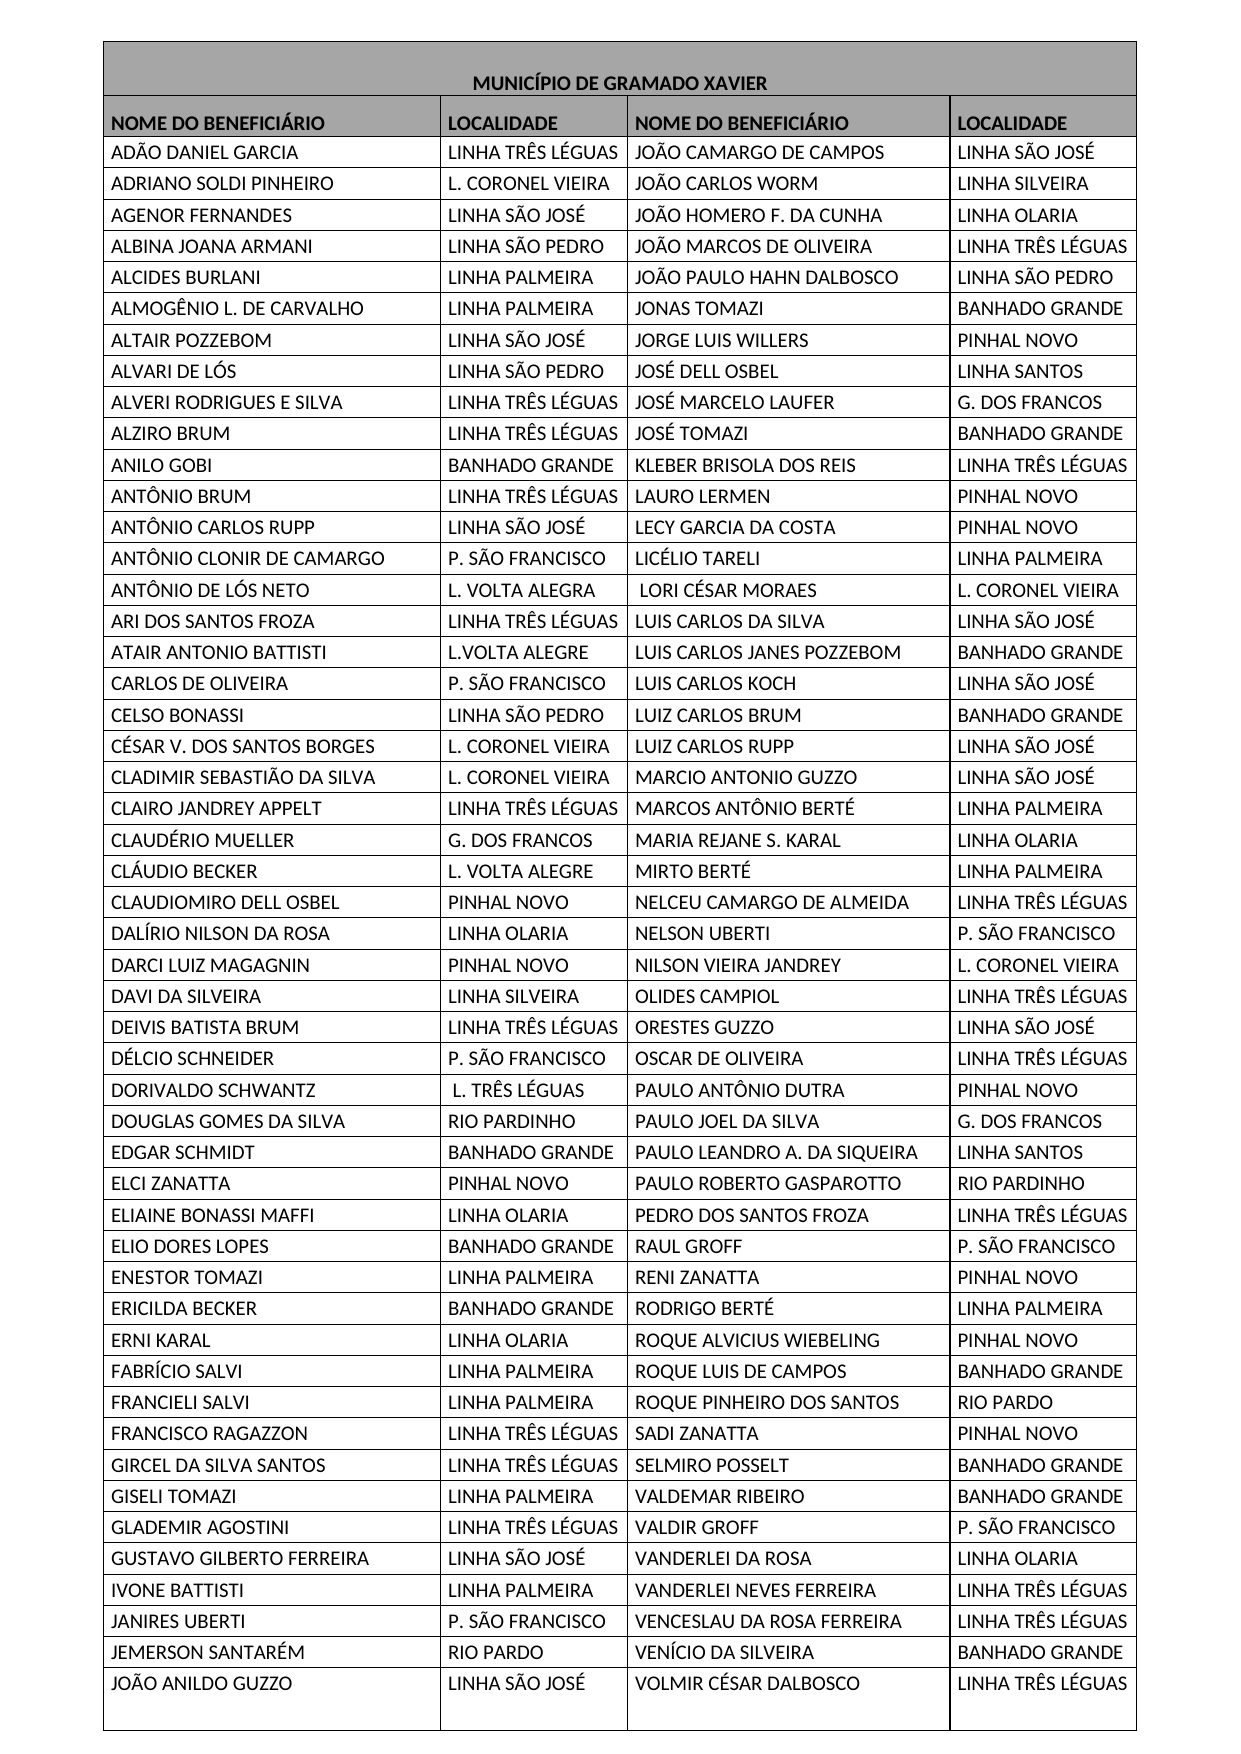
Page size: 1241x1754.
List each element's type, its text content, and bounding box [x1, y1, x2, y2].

table_cell DAVI DA SILVEIRA [104, 981, 440, 1011]
table_cell LINHA TRÊS LÉGUAS [951, 887, 1136, 917]
table_cell CLÁUDIO BECKER [104, 856, 440, 886]
table_cell LINHA TRÊS LÉGUAS [441, 481, 627, 511]
table_cell LUIS CARLOS KOCH [628, 668, 949, 698]
table_cell JOSÉ TOMAZI [628, 418, 949, 448]
table_cell BANHADO GRANDE [441, 1231, 627, 1261]
table_cell LINHA SÃO JOSÉ [441, 325, 627, 355]
table_cell LINHA PALMEIRA [441, 1575, 627, 1605]
table_cell LINHA OLARIA [951, 1543, 1136, 1573]
table_cell ANTÔNIO CARLOS RUPP [104, 512, 440, 542]
table_cell ORESTES GUZZO [628, 1012, 949, 1042]
table_cell ALVARI DE LÓS [104, 356, 440, 386]
table_cell P. SÃO FRANCISCO [441, 1606, 627, 1636]
table_cell BANHADO GRANDE [951, 1450, 1136, 1480]
table_cell LINHA OLARIA [441, 1325, 627, 1355]
table_cell CÉSAR V. DOS SANTOS BORGES [104, 731, 440, 761]
table_cell KLEBER BRISOLA DOS REIS [628, 450, 949, 480]
table_cell NILSON VIEIRA JANDREY [628, 950, 949, 980]
table_cell ALBINA JOANA ARMANI [104, 231, 440, 261]
table_cell GUSTAVO GILBERTO FERREIRA [104, 1543, 440, 1573]
table_cell ANILO GOBI [104, 450, 440, 480]
table_cell BANHADO GRANDE [441, 1293, 627, 1323]
table_cell LINHA TRÊS LÉGUAS [441, 418, 627, 448]
table_cell [628, 1699, 949, 1730]
table_cell ALCIDES BURLANI [104, 262, 440, 292]
table_cell OLIDES CAMPIOL [628, 981, 949, 1011]
table_cell ALZIRO BRUM [104, 418, 440, 448]
table_cell AGENOR FERNANDES [104, 200, 440, 230]
table_cell FRANCISCO RAGAZZON [104, 1418, 440, 1448]
table_cell LAURO LERMEN [628, 481, 949, 511]
table_cell PINHAL NOVO [951, 1075, 1136, 1105]
table_cell L. VOLTA ALEGRE [441, 856, 627, 886]
table_cell BANHADO GRANDE [951, 637, 1136, 667]
table_cell CLAIRO JANDREY APPELT [104, 793, 440, 823]
table_cell JOSÉ MARCELO LAUFER [628, 387, 949, 417]
table_cell LINHA SÃO JOSÉ [441, 1668, 627, 1698]
table_cell VANDERLEI NEVES FERREIRA [628, 1575, 949, 1605]
table_cell L. CORONEL VIEIRA [441, 168, 627, 198]
table_cell NELSON UBERTI [628, 918, 949, 948]
table_cell NOME DO BENEFICIÁRIO [628, 96, 949, 136]
table_cell LINHA TRÊS LÉGUAS [951, 1575, 1136, 1605]
table_cell LINHA PALMEIRA [441, 1387, 627, 1417]
table_cell VENÍCIO DA SILVEIRA [628, 1637, 949, 1667]
table_cell CLADIMIR SEBASTIÃO DA SILVA [104, 762, 440, 792]
table_cell NELCEU CAMARGO DE ALMEIDA [628, 887, 949, 917]
table_cell P. SÃO FRANCISCO [441, 1043, 627, 1073]
table_cell LUIZ CARLOS RUPP [628, 731, 949, 761]
table_cell RIO PARDINHO [951, 1168, 1136, 1198]
table_cell LINHA PALMEIRA [441, 1356, 627, 1386]
table_cell DALÍRIO NILSON DA ROSA [104, 918, 440, 948]
table_cell VALDIR GROFF [628, 1512, 949, 1542]
table_cell PAULO LEANDRO A. DA SIQUEIRA [628, 1137, 949, 1167]
table_cell LICÉLIO TARELI [628, 543, 949, 573]
table_cell CLAUDIOMIRO DELL OSBEL [104, 887, 440, 917]
table_cell LINHA SÃO JOSÉ [951, 762, 1136, 792]
table_cell ATAIR ANTONIO BATTISTI [104, 637, 440, 667]
table_cell DARCI LUIZ MAGAGNIN [104, 950, 440, 980]
table_cell BANHADO GRANDE [951, 1356, 1136, 1386]
table_cell LINHA PALMEIRA [441, 293, 627, 323]
table_cell ALVERI RODRIGUES E SILVA [104, 387, 440, 417]
table_cell RIO PARDO [951, 1387, 1136, 1417]
table_cell SELMIRO POSSELT [628, 1450, 949, 1480]
table_cell GLADEMIR AGOSTINI [104, 1512, 440, 1542]
table_cell EDGAR SCHMIDT [104, 1137, 440, 1167]
table_cell VENCESLAU DA ROSA FERREIRA [628, 1606, 949, 1636]
table_cell LINHA PALMEIRA [951, 1293, 1136, 1323]
table_cell L. CORONEL VIEIRA [441, 731, 627, 761]
table_cell BANHADO GRANDE [951, 1637, 1136, 1667]
table_cell LINHA TRÊS LÉGUAS [441, 387, 627, 417]
table_cell LUIS CARLOS DA SILVA [628, 606, 949, 636]
table_cell MIRTO BERTÉ [628, 856, 949, 886]
table_cell JEMERSON SANTARÉM [104, 1637, 440, 1667]
table_cell JOÃO MARCOS DE OLIVEIRA [628, 231, 949, 261]
table_cell PINHAL NOVO [441, 1168, 627, 1198]
table_cell BANHADO GRANDE [951, 700, 1136, 730]
table_cell MARIA REJANE S. KARAL [628, 825, 949, 855]
table_cell LINHA PALMEIRA [441, 1481, 627, 1511]
table_cell DEIVIS BATISTA BRUM [104, 1012, 440, 1042]
table_cell LINHA SÃO JOSÉ [951, 731, 1136, 761]
table_cell LOCALIDADE [951, 96, 1136, 136]
table_cell DÉLCIO SCHNEIDER [104, 1043, 440, 1073]
table_cell RENI ZANATTA [628, 1262, 949, 1292]
table_cell CELSO BONASSI [104, 700, 440, 730]
table_cell JOÃO CARLOS WORM [628, 168, 949, 198]
table_cell JORGE LUIS WILLERS [628, 325, 949, 355]
table_cell P. SÃO FRANCISCO [951, 1231, 1136, 1261]
table_cell P. SÃO FRANCISCO [441, 543, 627, 573]
table_cell BANHADO GRANDE [951, 418, 1136, 448]
table_cell [441, 1699, 627, 1730]
table_cell LINHA PALMEIRA [951, 543, 1136, 573]
table_cell L. CORONEL VIEIRA [441, 762, 627, 792]
table_cell BANHADO GRANDE [441, 1137, 627, 1167]
table_cell ADÃO DANIEL GARCIA [104, 137, 440, 167]
table_cell MARCIO ANTONIO GUZZO [628, 762, 949, 792]
table_cell JOÃO HOMERO F. DA CUNHA [628, 200, 949, 230]
table_cell BANHADO GRANDE [951, 1481, 1136, 1511]
table_cell ROQUE PINHEIRO DOS SANTOS [628, 1387, 949, 1417]
table_cell LINHA SÃO JOSÉ [951, 606, 1136, 636]
table_cell LINHA TRÊS LÉGUAS [951, 1043, 1136, 1073]
table_cell LINHA SANTOS [951, 356, 1136, 386]
table_cell LINHA SILVEIRA [441, 981, 627, 1011]
table_cell BANHADO GRANDE [441, 450, 627, 480]
table_cell FABRÍCIO SALVI [104, 1356, 440, 1386]
table_cell OSCAR DE OLIVEIRA [628, 1043, 949, 1073]
table_cell PINHAL NOVO [951, 481, 1136, 511]
table_cell L. CORONEL VIEIRA [951, 575, 1136, 605]
table_cell CLAUDÉRIO MUELLER [104, 825, 440, 855]
table_cell IVONE BATTISTI [104, 1575, 440, 1605]
table_cell ALMOGÊNIO L. DE CARVALHO [104, 293, 440, 323]
table_cell LINHA OLARIA [441, 1200, 627, 1230]
table_cell LINHA SÃO PEDRO [441, 700, 627, 730]
table_cell GIRCEL DA SILVA SANTOS [104, 1450, 440, 1480]
table_cell ENESTOR TOMAZI [104, 1262, 440, 1292]
table_cell ERICILDA BECKER [104, 1293, 440, 1323]
table_cell PINHAL NOVO [951, 1325, 1136, 1355]
table_cell ALTAIR POZZEBOM [104, 325, 440, 355]
table_cell LINHA SÃO JOSÉ [441, 512, 627, 542]
table_cell VOLMIR CÉSAR DALBOSCO [628, 1668, 949, 1698]
table_cell PINHAL NOVO [951, 512, 1136, 542]
table_cell [104, 1699, 440, 1730]
table_cell JOÃO PAULO HAHN DALBOSCO [628, 262, 949, 292]
table_cell PINHAL NOVO [441, 950, 627, 980]
table_cell NOME DO BENEFICIÁRIO [104, 96, 440, 136]
table_cell LOCALIDADE [441, 96, 627, 136]
table_cell RIO PARDO [441, 1637, 627, 1667]
table_cell CARLOS DE OLIVEIRA [104, 668, 440, 698]
table_cell LINHA SILVEIRA [951, 168, 1136, 198]
table_cell L. TRÊS LÉGUAS [441, 1075, 627, 1105]
table_cell ADRIANO SOLDI PINHEIRO [104, 168, 440, 198]
table_cell LUIZ CARLOS BRUM [628, 700, 949, 730]
table_cell LINHA PALMEIRA [951, 793, 1136, 823]
table_cell P. SÃO FRANCISCO [951, 1512, 1136, 1542]
table_cell JOÃO ANILDO GUZZO [104, 1668, 440, 1698]
table_cell JONAS TOMAZI [628, 293, 949, 323]
table_cell L. VOLTA ALEGRA [441, 575, 627, 605]
table_cell DOUGLAS GOMES DA SILVA [104, 1106, 440, 1136]
table_cell L. CORONEL VIEIRA [951, 950, 1136, 980]
table_cell PINHAL NOVO [951, 1262, 1136, 1292]
table_cell LINHA PALMEIRA [441, 1262, 627, 1292]
table_cell G. DOS FRANCOS [951, 387, 1136, 417]
table_cell JANIRES UBERTI [104, 1606, 440, 1636]
table_cell VANDERLEI DA ROSA [628, 1543, 949, 1573]
table_cell LORI CÉSAR MORAES [628, 575, 949, 605]
table_header MUNICÍPIO DE GRAMADO XAVIER [104, 42, 1136, 95]
table_cell LINHA SÃO JOSÉ [951, 137, 1136, 167]
table_cell RIO PARDINHO [441, 1106, 627, 1136]
table_cell PINHAL NOVO [441, 887, 627, 917]
table_cell DORIVALDO SCHWANTZ [104, 1075, 440, 1105]
table_cell ELIAINE BONASSI MAFFI [104, 1200, 440, 1230]
table_cell LINHA TRÊS LÉGUAS [951, 1668, 1136, 1698]
table_cell PINHAL NOVO [951, 1418, 1136, 1448]
table_cell LINHA TRÊS LÉGUAS [951, 1606, 1136, 1636]
table_cell FRANCIELI SALVI [104, 1387, 440, 1417]
table_cell JOSÉ DELL OSBEL [628, 356, 949, 386]
table_cell P. SÃO FRANCISCO [951, 918, 1136, 948]
table_cell G. DOS FRANCOS [951, 1106, 1136, 1136]
table_cell ELCI ZANATTA [104, 1168, 440, 1198]
table_cell PAULO ROBERTO GASPAROTTO [628, 1168, 949, 1198]
table_cell LINHA TRÊS LÉGUAS [951, 231, 1136, 261]
table_cell LINHA SÃO JOSÉ [951, 668, 1136, 698]
table_cell LINHA TRÊS LÉGUAS [951, 1200, 1136, 1230]
table_cell SADI ZANATTA [628, 1418, 949, 1448]
table_cell LUIS CARLOS JANES POZZEBOM [628, 637, 949, 667]
table_cell VALDEMAR RIBEIRO [628, 1481, 949, 1511]
table_cell LINHA SANTOS [951, 1137, 1136, 1167]
table_cell RODRIGO BERTÉ [628, 1293, 949, 1323]
table_cell MARCOS ANTÔNIO BERTÉ [628, 793, 949, 823]
table_cell PAULO ANTÔNIO DUTRA [628, 1075, 949, 1105]
table_cell PINHAL NOVO [951, 325, 1136, 355]
table_cell LINHA OLARIA [951, 825, 1136, 855]
table_cell LINHA TRÊS LÉGUAS [951, 450, 1136, 480]
table_cell PEDRO DOS SANTOS FROZA [628, 1200, 949, 1230]
table_cell LINHA TRÊS LÉGUAS [441, 793, 627, 823]
table_cell LINHA PALMEIRA [441, 262, 627, 292]
table_cell RAUL GROFF [628, 1231, 949, 1261]
table_cell LINHA SÃO PEDRO [951, 262, 1136, 292]
table_cell P. SÃO FRANCISCO [441, 668, 627, 698]
table_cell ANTÔNIO CLONIR DE CAMARGO [104, 543, 440, 573]
table_cell ANTÔNIO DE LÓS NETO [104, 575, 440, 605]
table_cell LINHA OLARIA [951, 200, 1136, 230]
table_cell ERNI KARAL [104, 1325, 440, 1355]
table_cell LINHA SÃO JOSÉ [441, 200, 627, 230]
table_cell L.VOLTA ALEGRE [441, 637, 627, 667]
table_cell GISELI TOMAZI [104, 1481, 440, 1511]
table_cell ARI DOS SANTOS FROZA [104, 606, 440, 636]
table_cell LINHA SÃO JOSÉ [951, 1012, 1136, 1042]
table_cell LINHA TRÊS LÉGUAS [951, 981, 1136, 1011]
table_cell LINHA TRÊS LÉGUAS [441, 137, 627, 167]
table_cell ANTÔNIO BRUM [104, 481, 440, 511]
table_cell LINHA PALMEIRA [951, 856, 1136, 886]
table_cell LINHA TRÊS LÉGUAS [441, 606, 627, 636]
table_cell LINHA TRÊS LÉGUAS [441, 1450, 627, 1480]
table_cell LINHA SÃO PEDRO [441, 231, 627, 261]
table_cell ROQUE ALVICIUS WIEBELING [628, 1325, 949, 1355]
table_cell LINHA TRÊS LÉGUAS [441, 1012, 627, 1042]
table_cell JOÃO CAMARGO DE CAMPOS [628, 137, 949, 167]
table_cell BANHADO GRANDE [951, 293, 1136, 323]
table_cell PAULO JOEL DA SILVA [628, 1106, 949, 1136]
table_cell LINHA SÃO PEDRO [441, 356, 627, 386]
table_cell G. DOS FRANCOS [441, 825, 627, 855]
table_cell ELIO DORES LOPES [104, 1231, 440, 1261]
table_cell LINHA TRÊS LÉGUAS [441, 1512, 627, 1542]
table_cell LINHA SÃO JOSÉ [441, 1543, 627, 1573]
table_cell LINHA OLARIA [441, 918, 627, 948]
table_cell LINHA TRÊS LÉGUAS [441, 1418, 627, 1448]
table_cell LECY GARCIA DA COSTA [628, 512, 949, 542]
table_cell [951, 1699, 1136, 1730]
table_cell ROQUE LUIS DE CAMPOS [628, 1356, 949, 1386]
